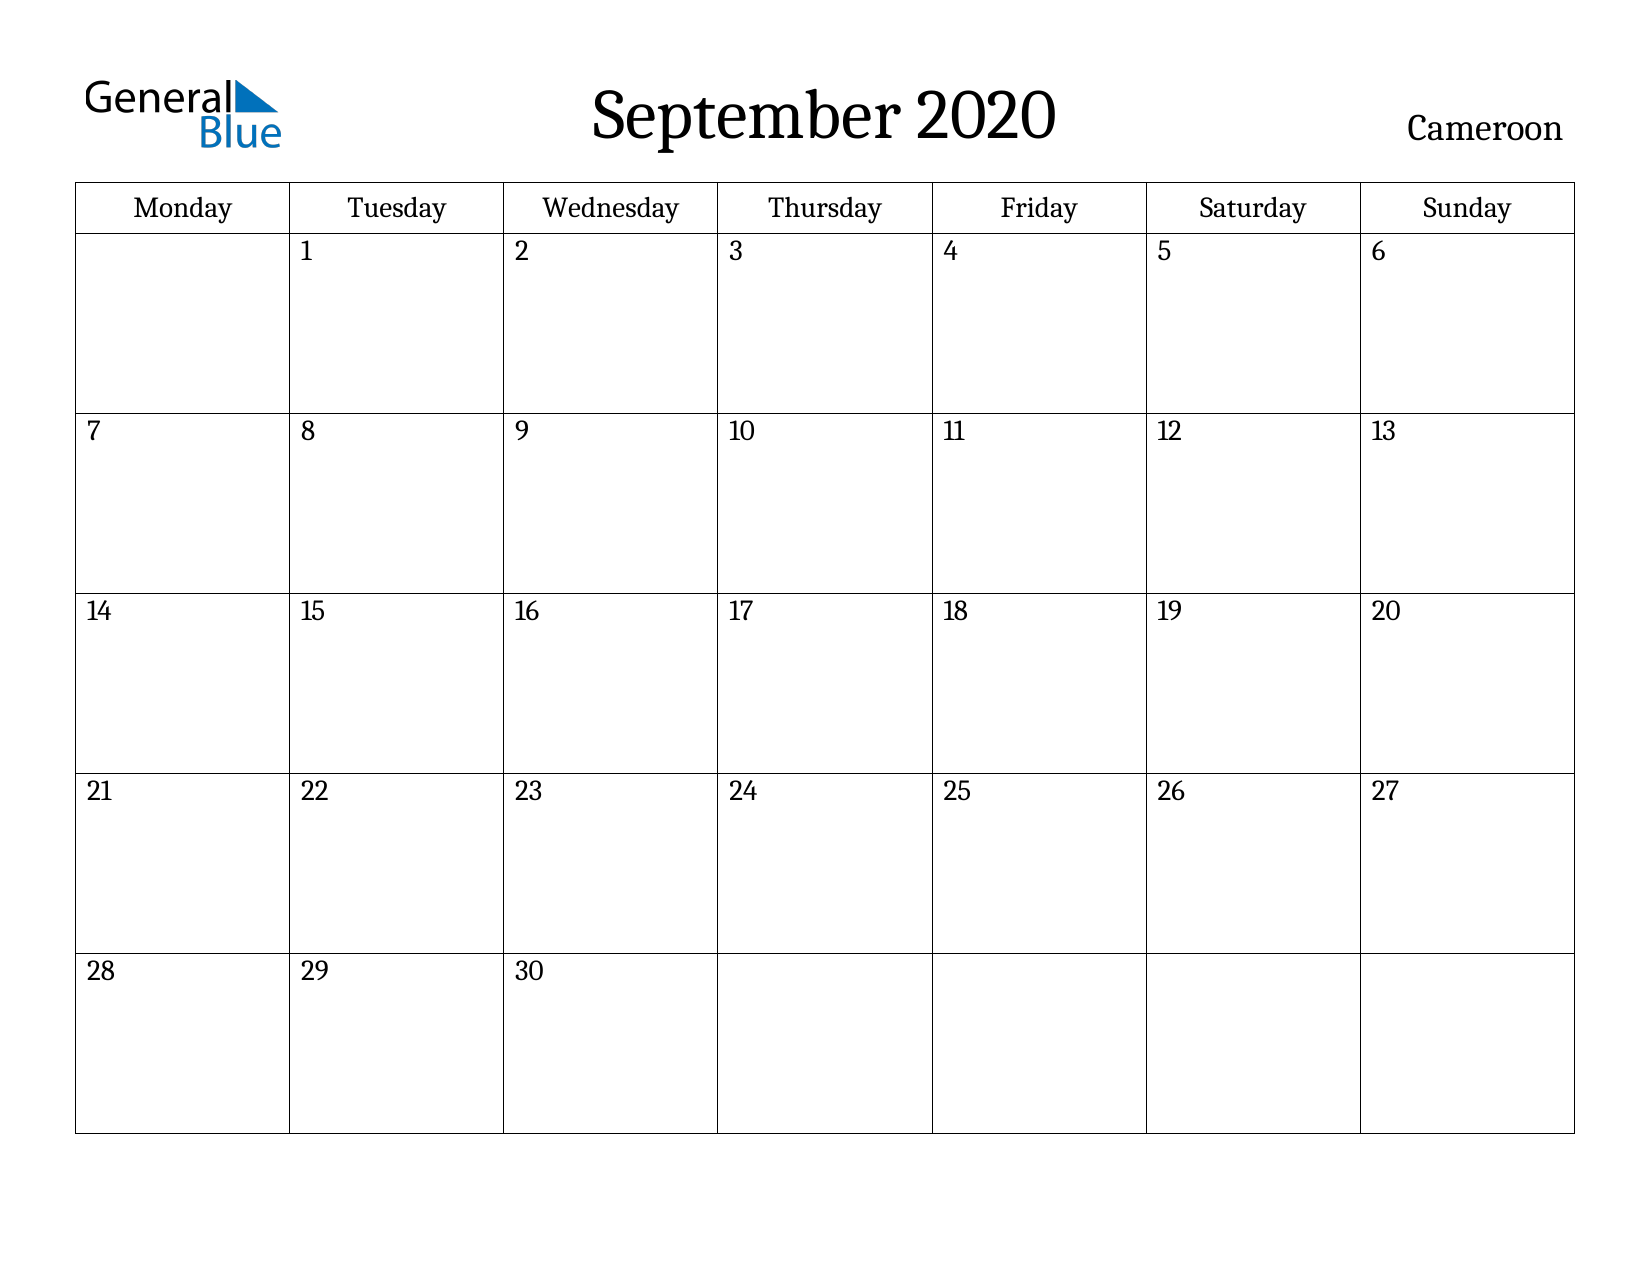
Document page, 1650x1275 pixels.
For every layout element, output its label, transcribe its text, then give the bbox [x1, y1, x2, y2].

table_cell 19 [1147, 594, 1360, 627]
table_cell [718, 627, 932, 773]
table_cell 14 [76, 594, 289, 627]
table_cell [76, 988, 289, 1133]
table_cell 18 [933, 594, 1146, 627]
table_header September 2020 [504, 75, 1146, 182]
table_cell 24 [718, 774, 932, 807]
table_cell Thursday [718, 183, 932, 233]
table_cell [933, 954, 1146, 987]
table_cell 8 [290, 414, 503, 447]
table_cell 1 [290, 234, 503, 267]
table_cell [76, 234, 289, 267]
table_cell 9 [504, 414, 717, 447]
table_cell [933, 988, 1146, 1133]
table_cell [76, 627, 289, 773]
table_cell 28 [76, 954, 289, 987]
table_cell Wednesday [504, 183, 717, 233]
table_cell 10 [718, 414, 932, 447]
table_cell [290, 627, 503, 773]
table_cell 15 [290, 594, 503, 627]
table_cell [933, 627, 1146, 773]
table_cell 2 [504, 234, 717, 267]
table_cell 29 [290, 954, 503, 987]
table_cell Friday [933, 183, 1146, 233]
table_cell [76, 808, 289, 953]
table_cell 23 [504, 774, 717, 807]
table_cell 3 [718, 234, 932, 267]
table_cell [1361, 988, 1574, 1133]
table_cell Sunday [1361, 183, 1574, 233]
table_cell [933, 808, 1146, 953]
table_cell [504, 627, 717, 773]
table_header Cameroon [1146, 75, 1574, 182]
table_cell [504, 808, 717, 953]
table_cell 27 [1361, 774, 1574, 807]
table_cell [1361, 808, 1574, 953]
table_cell 11 [933, 414, 1146, 447]
table_cell 30 [504, 954, 717, 987]
table_cell [504, 267, 717, 413]
table_cell [1147, 954, 1360, 987]
table_cell [718, 448, 932, 593]
table_cell [1361, 267, 1574, 413]
table_cell 17 [718, 594, 932, 627]
table_cell [290, 448, 503, 593]
table_cell 12 [1147, 414, 1360, 447]
table_cell 20 [1361, 594, 1574, 627]
table_cell [933, 448, 1146, 593]
table_cell [1147, 448, 1360, 593]
table_cell 22 [290, 774, 503, 807]
table_cell 6 [1361, 234, 1574, 267]
table_cell [1147, 808, 1360, 953]
table_cell 21 [76, 774, 289, 807]
table_cell [1361, 448, 1574, 593]
table_cell [504, 988, 717, 1133]
table_cell [290, 988, 503, 1133]
table_cell [718, 988, 932, 1133]
table_cell 13 [1361, 414, 1574, 447]
table_cell [76, 448, 289, 593]
table_cell [76, 267, 289, 413]
table_cell 25 [933, 774, 1146, 807]
table_header [76, 75, 503, 182]
table_cell 4 [933, 234, 1146, 267]
table_cell [1361, 627, 1574, 773]
table_cell [1147, 267, 1360, 413]
table_cell [1361, 954, 1574, 987]
table_cell Monday [76, 183, 289, 233]
table_cell [718, 954, 932, 987]
table_cell 5 [1147, 234, 1360, 267]
table_cell [718, 267, 932, 413]
table_cell [290, 808, 503, 953]
table_cell [1147, 627, 1360, 773]
table_cell [504, 448, 717, 593]
table_cell 26 [1147, 774, 1360, 807]
table_cell 7 [76, 414, 289, 447]
picture [86, 80, 281, 148]
table_cell [1147, 988, 1360, 1133]
table_cell Tuesday [290, 183, 503, 233]
table_cell [718, 808, 932, 953]
table_cell [933, 267, 1146, 413]
table_cell [290, 267, 503, 413]
table_cell Saturday [1147, 183, 1360, 233]
table_cell 16 [504, 594, 717, 627]
